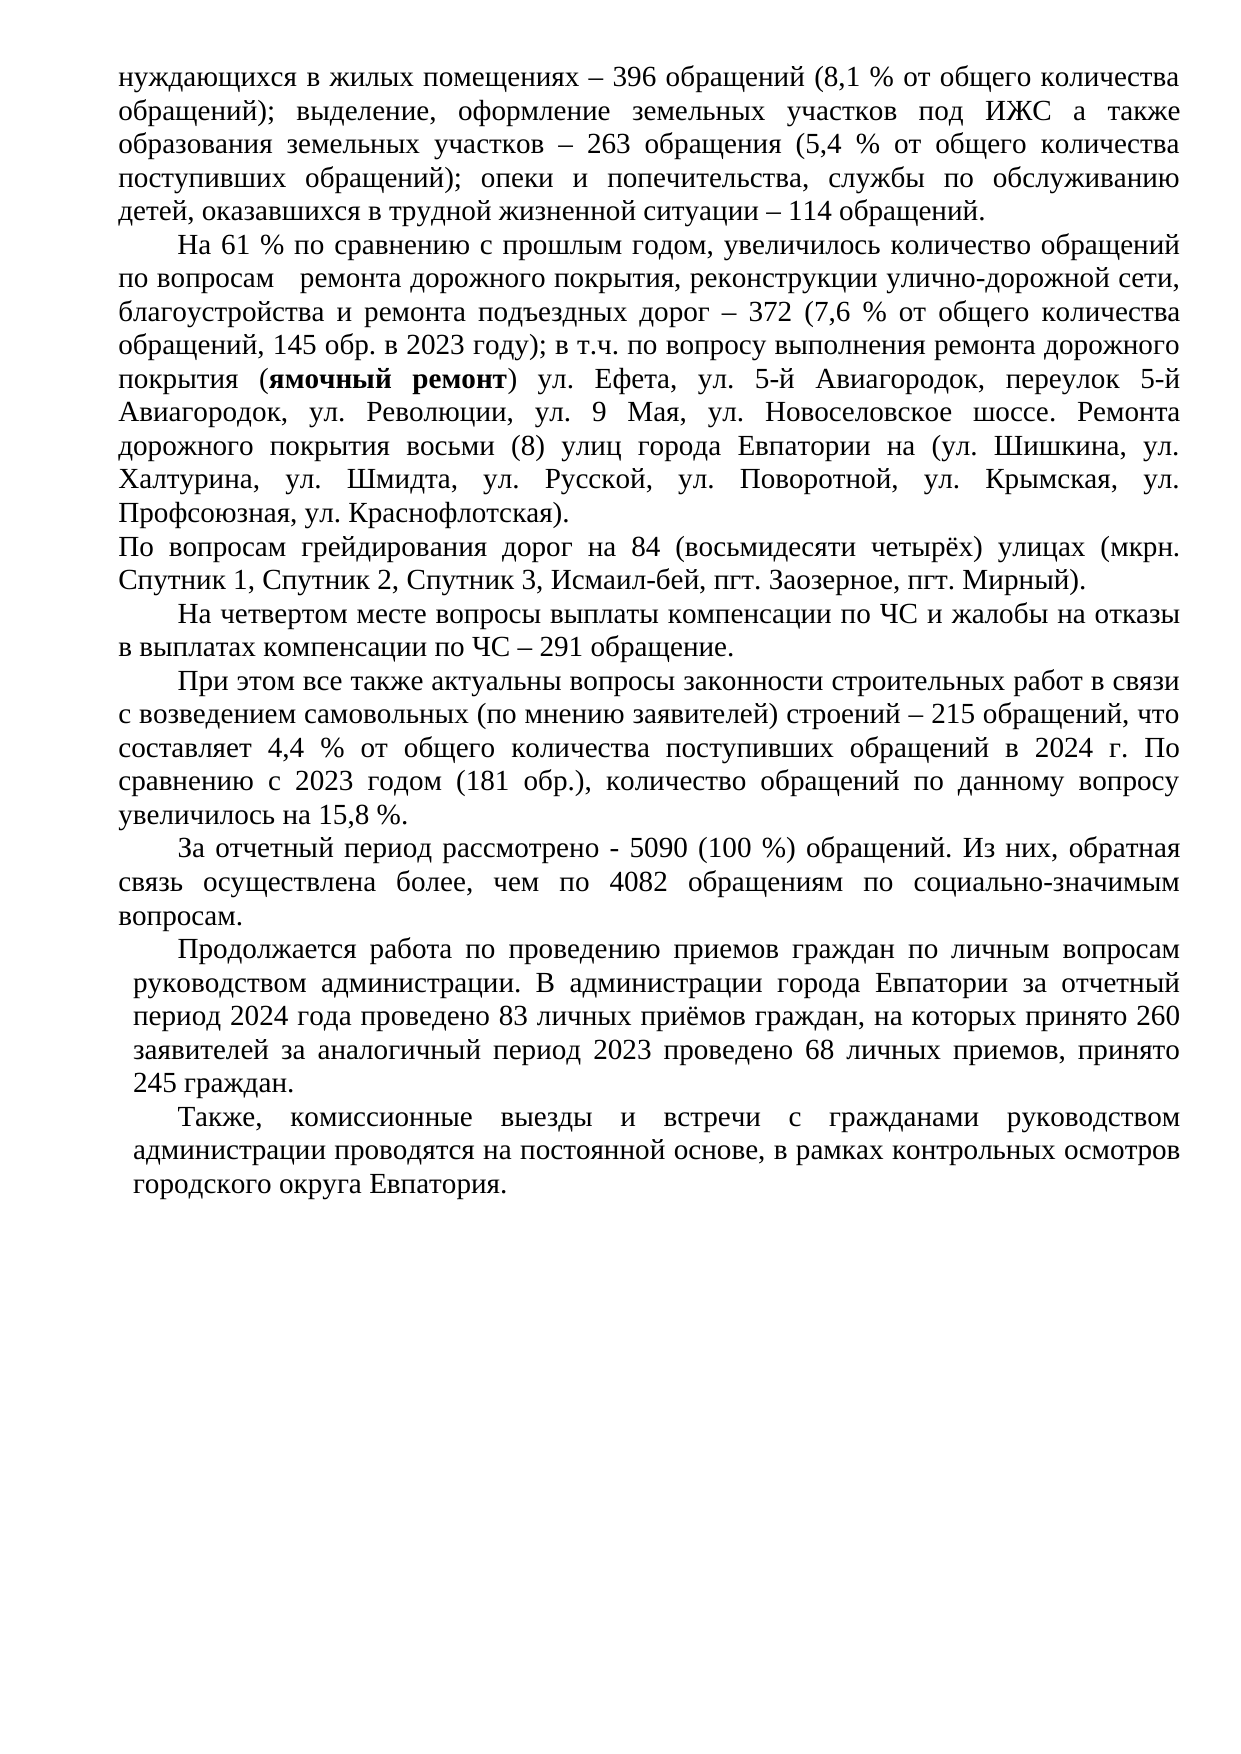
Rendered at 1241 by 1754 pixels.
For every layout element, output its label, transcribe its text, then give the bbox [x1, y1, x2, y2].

text За отчетный период рассмотрено - 5090 (100 %) обращений. Из них, обратная связь осуществлена более, чем по 4082 обращениям по социально-значимым вопросам. [118, 831, 1181, 931]
text На четвертом месте вопросы выплаты компенсации по ЧС и жалобы на отказы в выплатах компенсации по ЧС – 291 обращение. [118, 596, 1181, 663]
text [118, 59, 1181, 227]
text Также, комиссионные выезды и встречи с гражданами руководством администрации проводятся на постоянной основе, в рамках контрольных осмотров городского округа Евпатория. [133, 1099, 1181, 1199]
text По вопросам грейдирования дорог на 84 (восьмидесяти четырёх) улицах (мкрн. Спутник 1, Спутник 2, Спутник 3, Исмаил-бей, пгт. Заозерное, пгт. Мирный). [118, 529, 1181, 596]
text На 61 % по сравнению с прошлым годом, увеличилось количество обращений по вопросам ремонта дорожного покрытия, реконструкции улично-дорожной сети, благоустройства и ремонта подъездных дорог – 372 (7,6 % от общего количества обращений, 145 обр. в 2023 году); в т.ч. по вопросу выполнения ремонта дорожного покрытия (ямочный ремонт) ул. Ефета, ул. 5-й Авиагородок, переулок 5-й Авиагородок, ул. Революции, ул. 9 Мая, ул. Новоселовское шоссе. Ремонта дорожного покрытия восьми (8) улиц города Евпатории на (ул. Шишкина, ул. Халтурина, ул. Шмидта, ул. Русской, ул. Поворотной, ул. Крымская, ул. Профсоюзная, ул. Краснофлотская). [118, 227, 1181, 529]
text Продолжается работа по проведению приемов граждан по личным вопросам руководством администрации. В администрации города Евпатории за отчетный период 2024 года проведено 83 личных приёмов граждан, на которых принято 260 заявителей за аналогичный период 2023 проведено 68 личных приемов, принято 245 граждан. [133, 931, 1181, 1099]
text При этом все также актуальны вопросы законности строительных работ в связи с возведением самовольных (по мнению заявителей) строений – 215 обращений, что составляет 4,4 % от общего количества поступивших обращений в 2024 г. По сравнению с 2023 годом (181 обр.), количество обращений по данному вопросу увеличилось на 15,8 %. [118, 663, 1181, 831]
